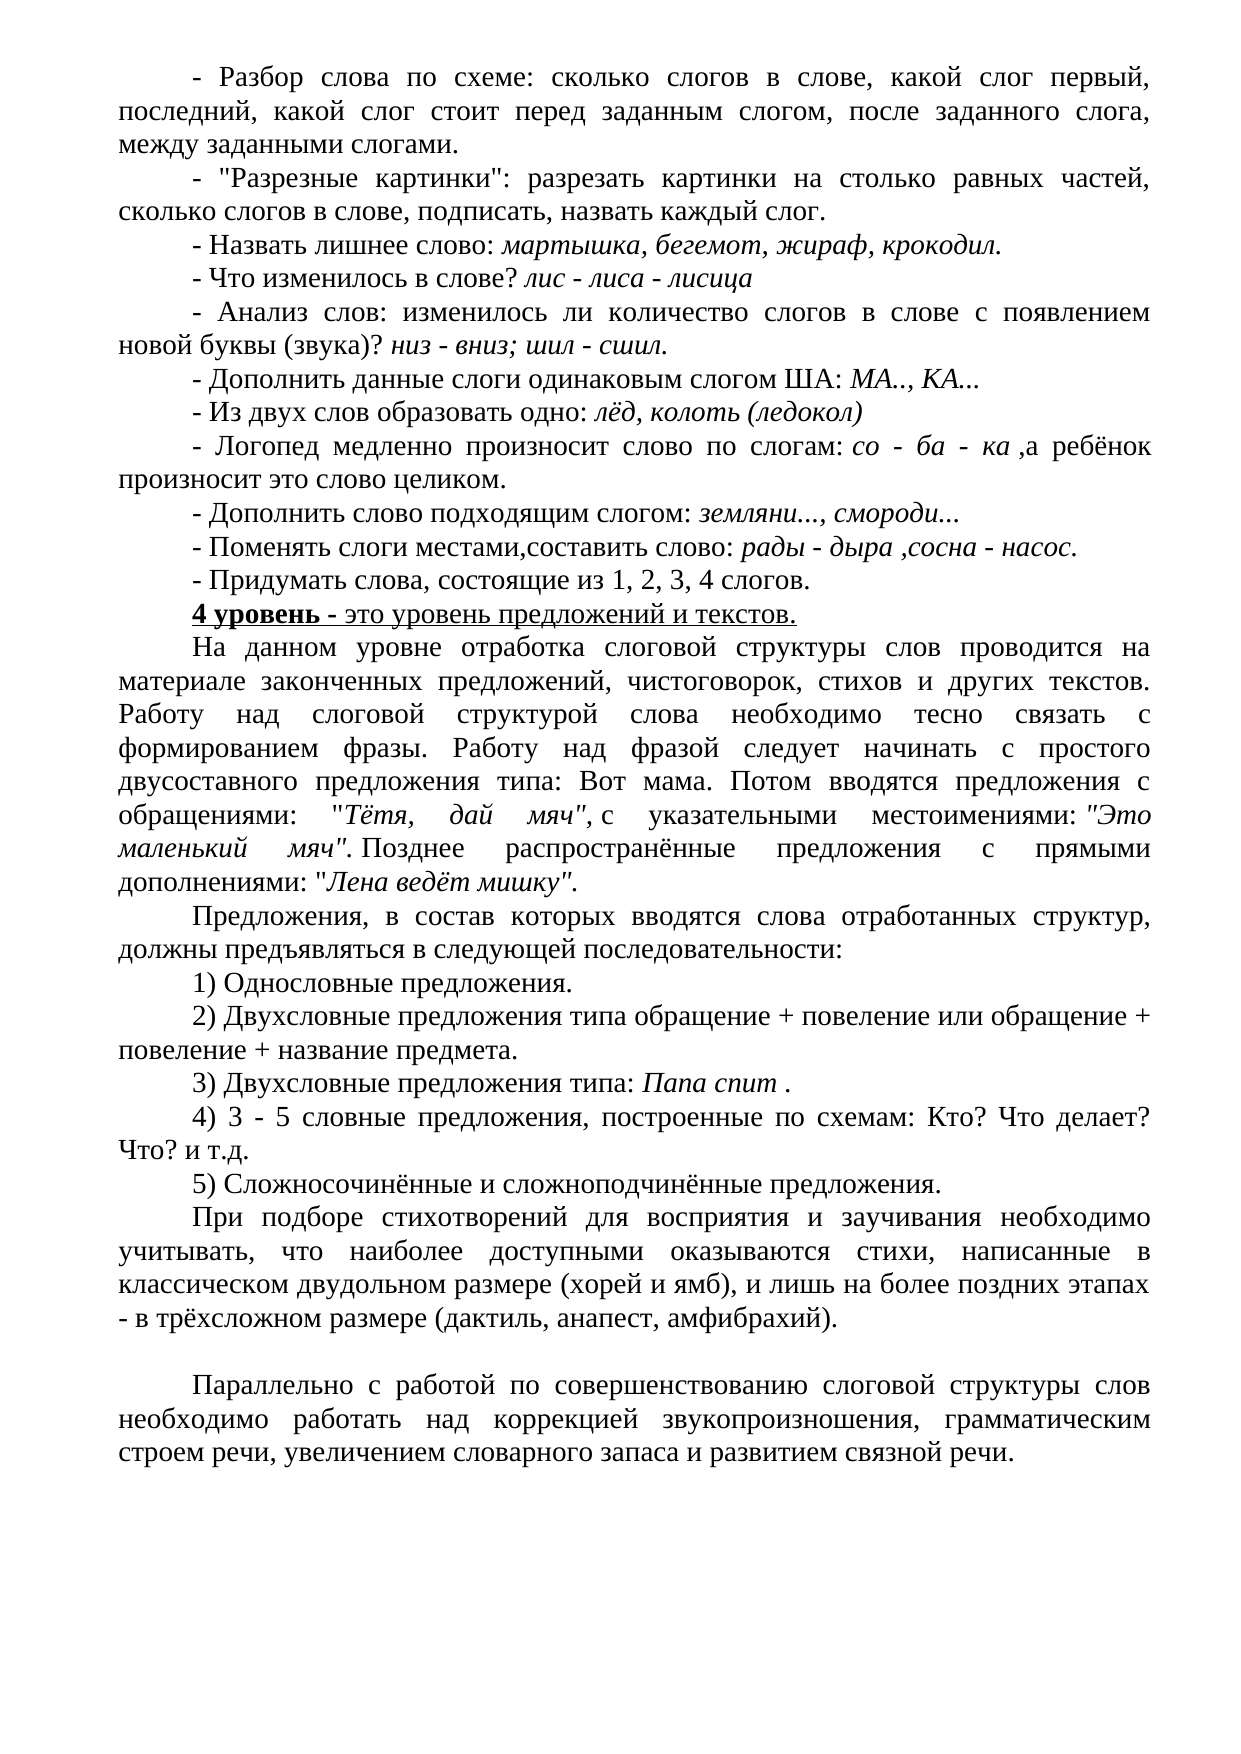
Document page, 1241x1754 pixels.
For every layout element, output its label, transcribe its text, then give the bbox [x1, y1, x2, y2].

text 4) 3 - 5 словные предложения, построенные по схемам: Кто? Что делает? Что? и т.д. [118, 1099, 1152, 1166]
text 3) Двухсловные предложения типа: Папа спит . [118, 1065, 1152, 1099]
text - Назвать лишнее слово: мартышка, бегемот, жираф, крокодил. [118, 227, 1152, 260]
text Предложения, в состав которых вводятся слова отработанных структур, должны предъявляться в следующей последовательности: [118, 898, 1152, 965]
text - Дополнить данные слоги одинаковым слогом ША: МА.., КА... [118, 361, 1152, 394]
text - "Разрезные картинки": разрезать картинки на столько равных частей, сколько слогов в слове, подписать, назвать каждый слог. [118, 160, 1152, 227]
text 2) Двухсловные предложения типа обращение + повеление или обращение + повеление + название предмета. [118, 998, 1152, 1065]
text - Разбор слова по схеме: сколько слогов в слове, какой слог первый, последний, какой слог стоит перед заданным слогом, после заданного слога, между заданными слогами. [118, 59, 1152, 160]
text При подборе стихотворений для восприятия и заучивания необходимо учитывать, что наиболее доступными оказываются стихи, написанные в классическом двудольном размере (хорей и ямб), и лишь на более поздних этапах - в трёхсложном размере (дактиль, анапест, амфибрахий). [118, 1199, 1152, 1334]
text - Поменять слоги местами,составить слово: рады - дыра ,сосна - насос. [118, 529, 1152, 562]
text - Анализ слов: изменилось ли количество слогов в слове с появлением новой буквы (звука)? низ - вниз; шил - сшил. [118, 294, 1152, 361]
text - Логопед медленно произносит слово по слогам: со - ба - ка ,а ребёнок произносит это слово целиком. [118, 428, 1152, 495]
text - Из двух слов образовать одно: лёд, колоть (ледокол) [118, 394, 1152, 428]
text На данном уровне отработка слоговой структуры слов проводится на материале законченных предложений, чистоговорок, стихов и других текстов. Работу над слоговой структурой слова необходимо тесно связать с формированием фразы. Работу над фразой следует начинать с простого двусоставного предложения типа: Вот мама. Потом вводятся предложения с обращениями: "Тётя, дай мяч", с указательными местоимениями: "Это маленький мяч". Позднее распространённые предложения с прямыми дополнениями: "Лена ведёт мишку". [118, 629, 1152, 898]
text Параллельно с работой по совершенствованию слоговой структуры слов необходимо работать над коррекцией звукопроизношения, грамматическим строем речи, увеличением словарного запаса и развитием связной речи. [118, 1367, 1152, 1468]
text 1) Однословные предложения. [118, 965, 1152, 998]
text 5) Сложносочинённые и сложноподчинённые предложения. [118, 1166, 1152, 1199]
text - Что изменилось в слове? лис - лиса - лисица [118, 260, 1152, 294]
text 4 уровень - это уровень предложений и текстов. [118, 596, 1152, 629]
text - Дополнить слово подходящим слогом: земляни..., смороди... [118, 495, 1152, 529]
text - Придумать слова, состоящие из 1, 2, 3, 4 слогов. [118, 562, 1152, 596]
